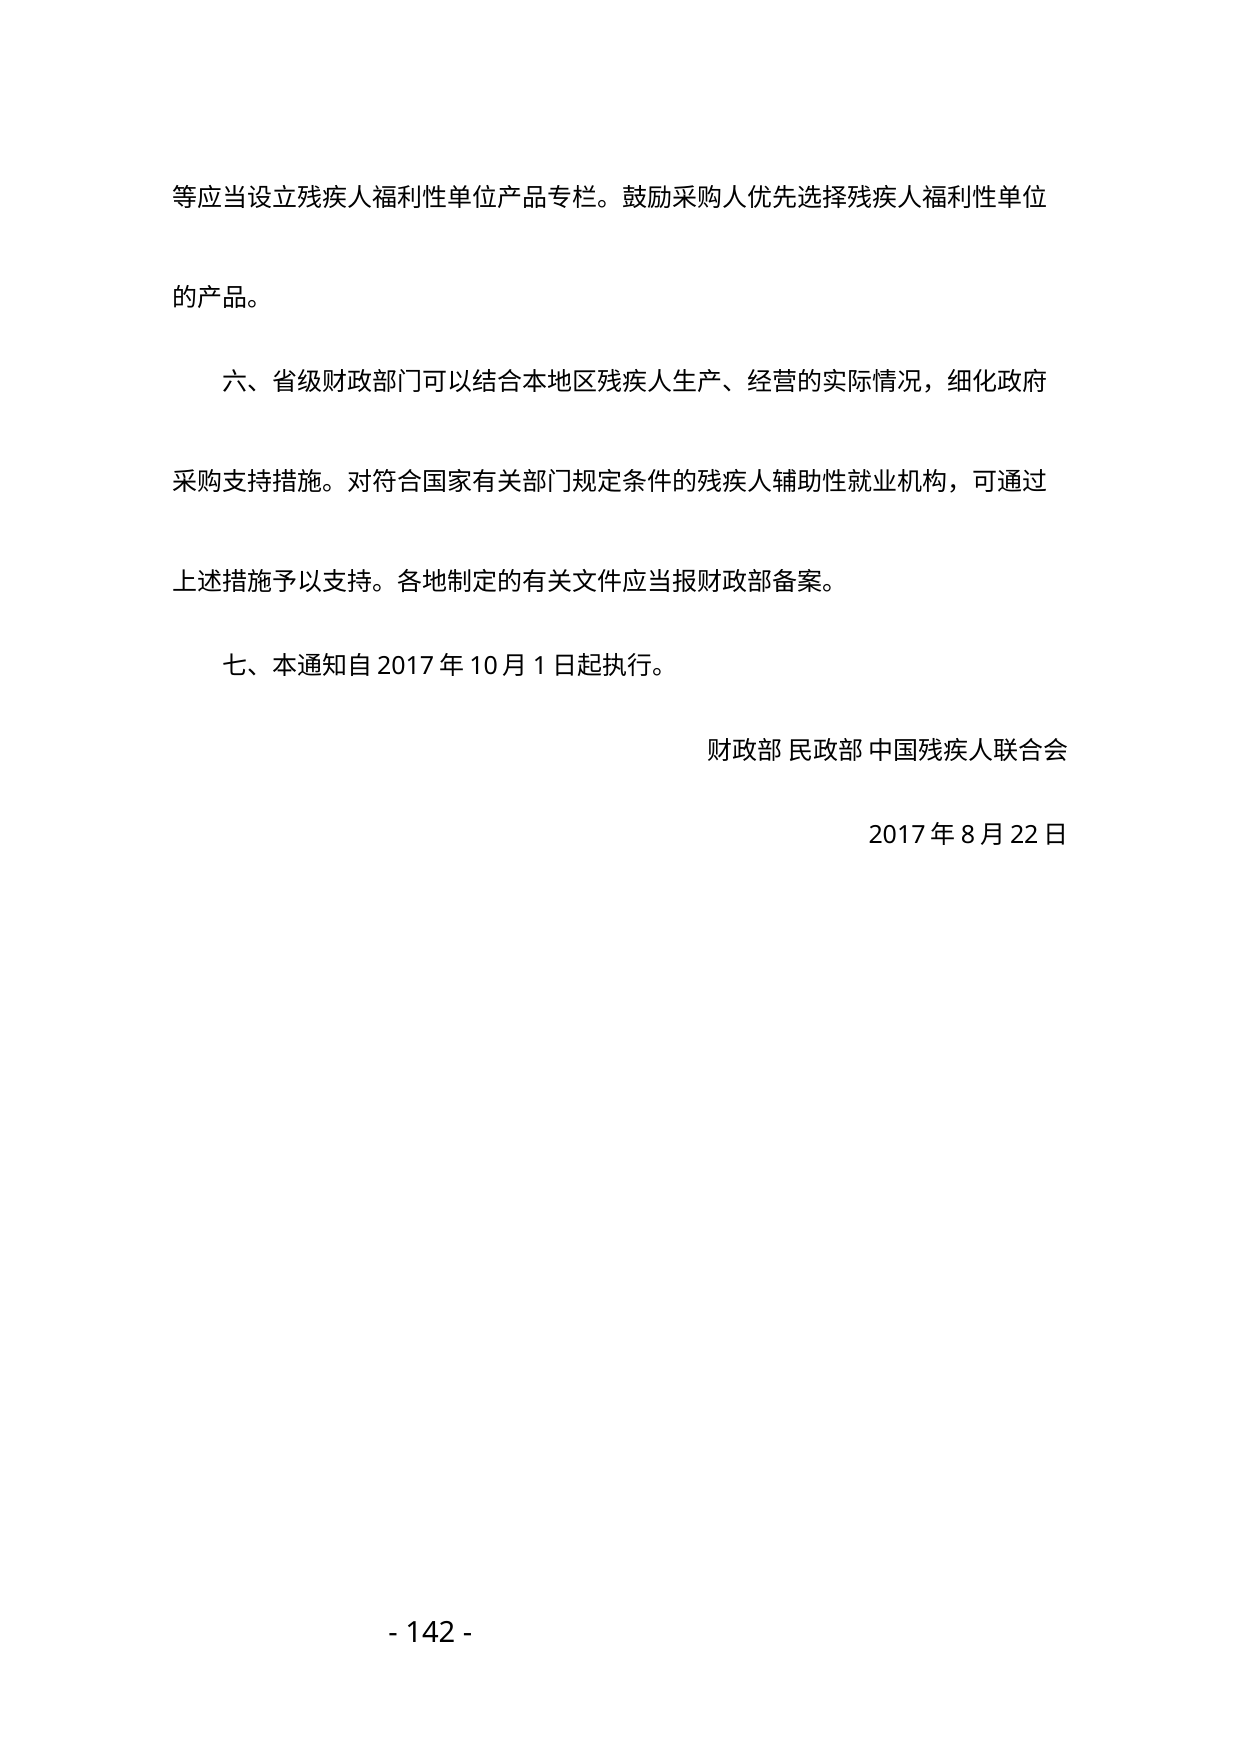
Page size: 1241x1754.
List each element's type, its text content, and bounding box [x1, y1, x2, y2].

text 六、省级财政部门可以结合本地区残疾人生产、经营的实际情况，细化政府采购支持措施。对符合国家有关部门规定条件的残疾人辅助性就业机构，可通过上述措施予以支持。各地制定的有关文件应当报财政部备案。 [172, 347, 1068, 613]
text 2017年8月22日 [172, 800, 1068, 866]
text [172, 162, 1068, 329]
text 财政部 民政部 中国残疾人联合会 [172, 715, 1068, 782]
text 七、本通知自2017年10月1日起执行。 [172, 631, 1068, 697]
